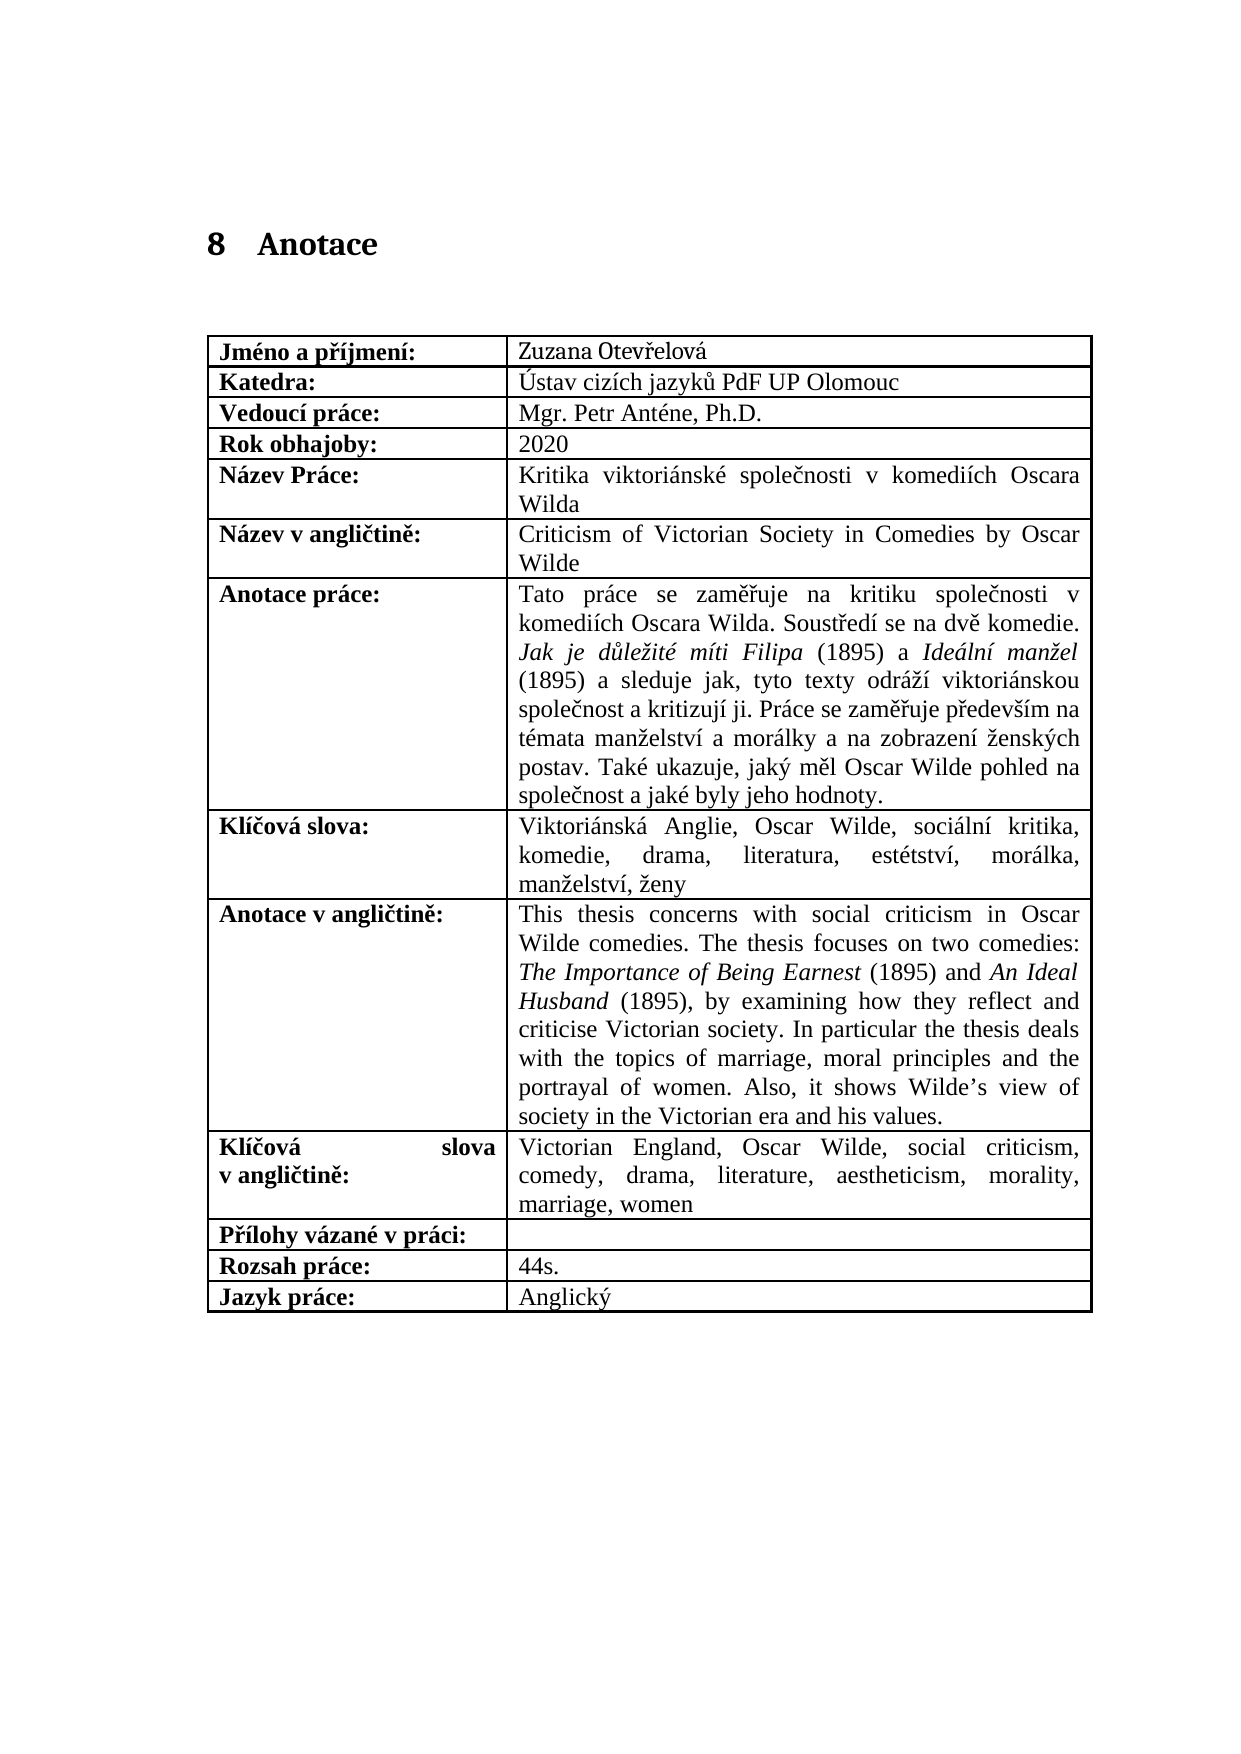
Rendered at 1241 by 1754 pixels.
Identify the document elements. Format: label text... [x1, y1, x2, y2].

table_cell Klíčová slova v angličtině: [209, 1132, 506, 1218]
table_header Zuzana Otevřelová [508, 337, 1090, 365]
table_cell Přílohy vázané v práci: [209, 1220, 506, 1249]
table_cell Název v angličtině: [209, 520, 506, 577]
table_cell Tato práce se zaměřuje na kritiku společnosti v komediích Oscara Wilda. Soustředí se na dvě komedie. Jak je důležité míti Filipa (1895) a Ideální manžel (1895) a sleduje jak, tyto texty odráží viktoriánskou společnost a kritizují ji. Práce se zaměřuje především na témata manželství a morálky a na zobrazení ženských postav. Také ukazuje, jaký měl Oscar Wilde pohled na společnost a jaké byly jeho hodnoty. [508, 579, 1090, 809]
table_cell Mgr. Petr Anténe, Ph.D. [508, 398, 1090, 427]
table_cell Anotace v angličtině: [209, 900, 506, 1129]
table_cell Ústav cizích jazyků PdF UP Olomouc [508, 368, 1090, 396]
table_cell 2020 [508, 429, 1090, 458]
table_cell Název Práce: [209, 460, 506, 517]
table_cell Vedoucí práce: [209, 398, 506, 427]
table_cell Katedra: [209, 368, 506, 396]
table_cell Anglický [508, 1282, 1090, 1310]
table_cell 44s. [508, 1251, 1090, 1279]
table_cell This thesis concerns with social criticism in Oscar Wilde comedies. The thesis focuses on two comedies: The Importance of Being Earnest (1895) and An Ideal Husband (1895), by examining how they reflect and criticise Victorian society. In particular the thesis deals with the topics of marriage, moral principles and the portrayal of women. Also, it shows Wilde’s view of society in the Victorian era and his values. [508, 900, 1090, 1129]
table_cell Viktoriánská Anglie, Oscar Wilde, sociální kritika, komedie, drama, literatura, estétství, morálka, manželství, ženy [508, 811, 1090, 897]
table_cell Criticism of Victorian Society in Comedies by Oscar Wilde [508, 520, 1090, 577]
table_cell Kritika viktoriánské společnosti v komediích Oscara Wilda [508, 460, 1090, 517]
table_cell Rozsah práce: [209, 1251, 506, 1279]
table_cell [508, 1220, 1090, 1249]
table_cell Klíčová slova: [209, 811, 506, 897]
table_cell Jazyk práce: [209, 1282, 506, 1310]
table_cell Victorian England, Oscar Wilde, social criticism, comedy, drama, literature, aestheticism, morality, marriage, women [508, 1132, 1090, 1218]
table_header Jméno a příjmení: [209, 337, 506, 365]
table_cell Rok obhajoby: [209, 429, 506, 458]
text Anotace [207, 206, 1033, 264]
table_cell Anotace práce: [209, 579, 506, 809]
